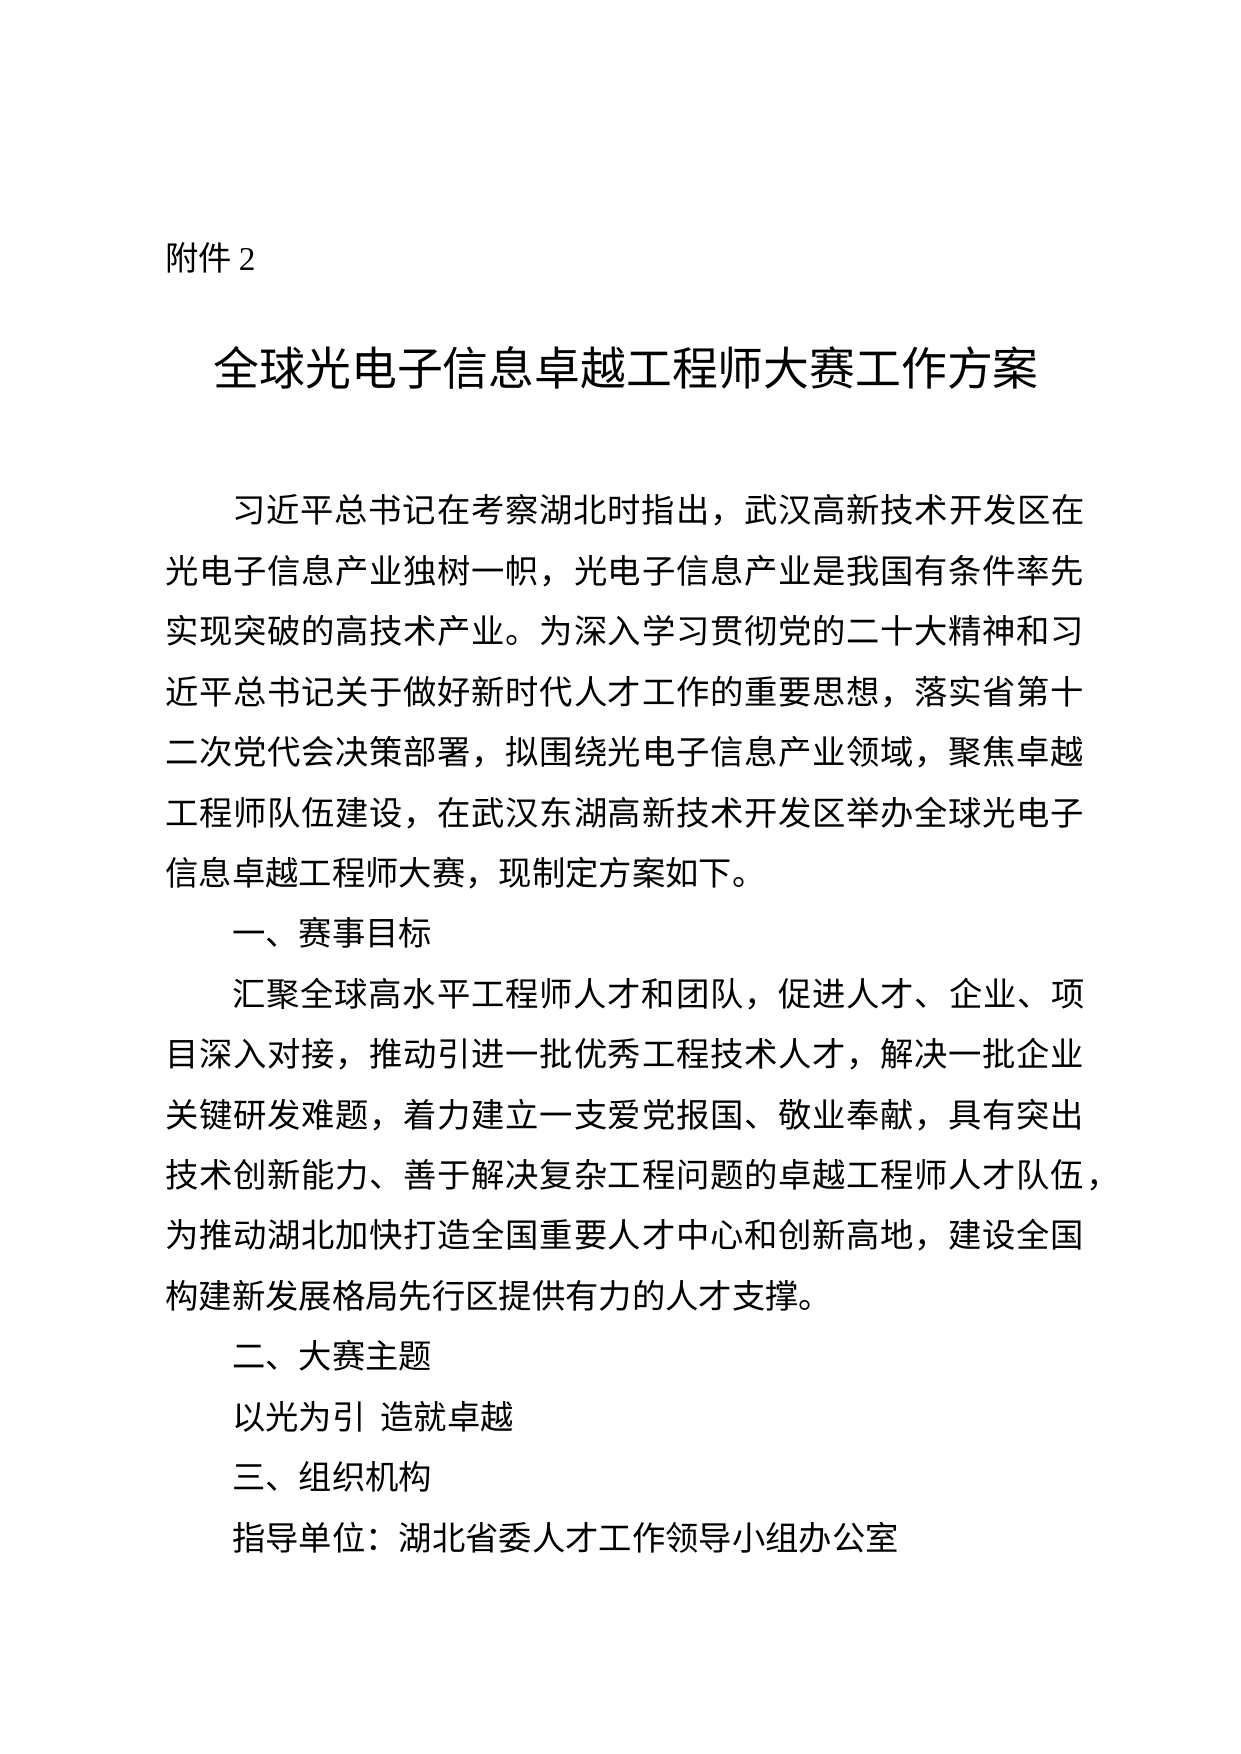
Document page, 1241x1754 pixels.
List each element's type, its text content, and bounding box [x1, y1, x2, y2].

text 一、赛事目标 [165, 897, 1087, 958]
text 附件2 [165, 231, 1087, 279]
text 指导单位：湖北省委人才工作领导小组办公室 [165, 1502, 1087, 1562]
text 全球光电子信息卓越工程师大赛工作方案 [165, 317, 1087, 414]
text 汇聚全球高水平工程师人才和团队，促进人才、企业、项目深入对接，推动引进一批优秀工程技术人才，解决一批企业关键研发难题，着力建立一支爱党报国、敬业奉献，具有突出技术创新能力、善于解决复杂工程问题的卓越工程师人才队伍，为推动湖北加快打造全国重要人才中心和创新高地，建设全国构建新发展格局先行区提供有力的人才支撑。 [165, 958, 1087, 1320]
text 二、大赛主题 [165, 1320, 1087, 1381]
text 三、组织机构 [165, 1441, 1087, 1502]
text 以光为引 造就卓越 [165, 1381, 1087, 1441]
text 习近平总书记在考察湖北时指出，武汉高新技术开发区在光电子信息产业独树一帜，光电子信息产业是我国有条件率先实现突破的高技术产业。为深入学习贯彻党的二十大精神和习近平总书记关于做好新时代人才工作的重要思想，落实省第十二次党代会决策部署，拟围绕光电子信息产业领域，聚焦卓越工程师队伍建设，在武汉东湖高新技术开发区举办全球光电子信息卓越工程师大赛，现制定方案如下。 [165, 474, 1087, 897]
